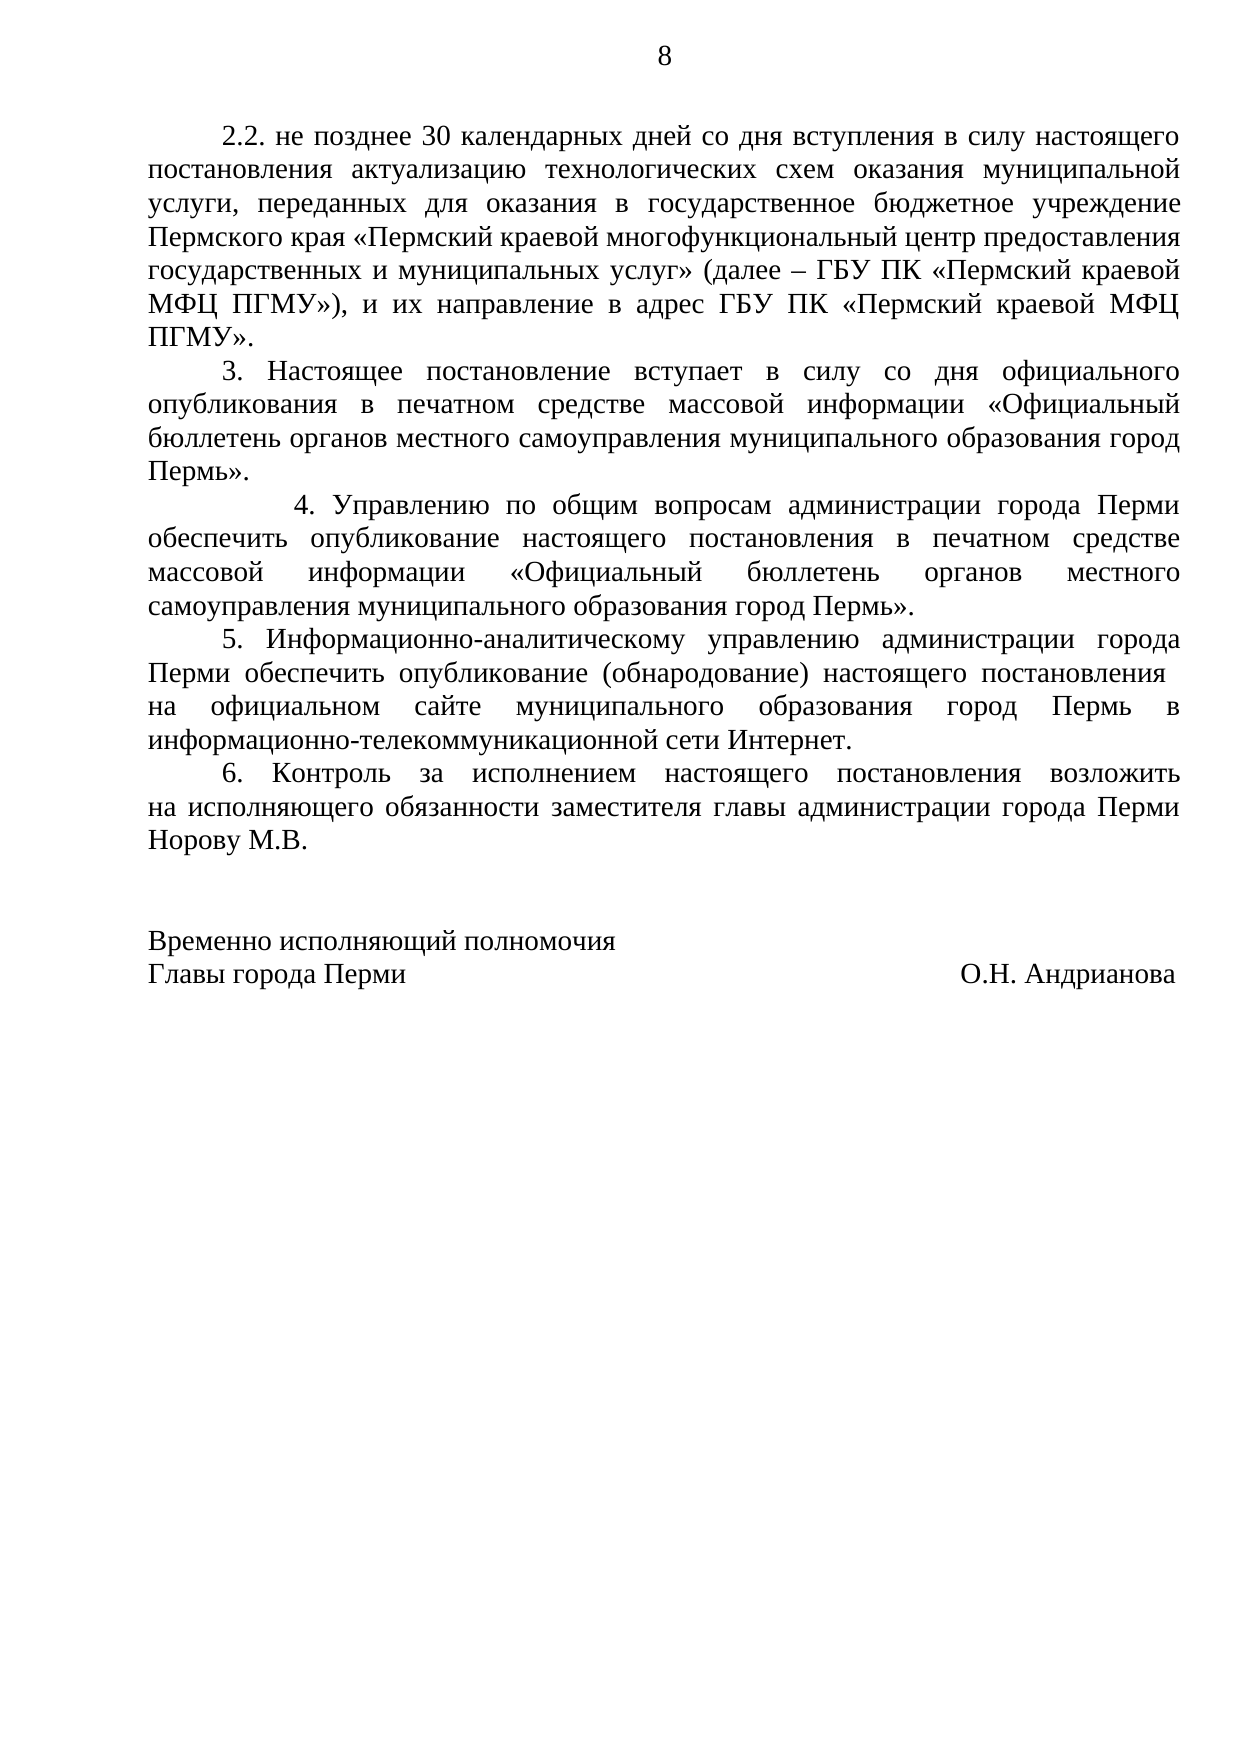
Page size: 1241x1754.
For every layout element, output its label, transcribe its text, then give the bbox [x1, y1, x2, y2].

text 5. Информационно-аналитическому управлению администрации города Перми обеспечить опубликование (обнародование) настоящего постановления на официальном сайте муниципального образования город Пермь в информационно-телекоммуникационной сети Интернет. [148, 621, 1181, 755]
text Временно исполняющий полномочия [148, 923, 1181, 957]
text 3. Настоящее постановление вступает в силу со дня официального опубликования в печатном средстве массовой информации «Официальный бюллетень органов местного самоуправления муниципального образования город Пермь». 4. Управлению по общим вопросам администрации города Перми обеспечить опубликование настоящего постановления в печатном средстве массовой информации «Официальный бюллетень органов местного самоуправления муниципального образования город Пермь». [148, 353, 1181, 621]
text Главы города Перми О.Н. Андрианова [148, 957, 1181, 990]
text 2.2. не позднее 30 календарных дней со дня вступления в силу настоящего постановления актуализацию технологических схем оказания муниципальной услуги, переданных для оказания в государственное бюджетное учреждение Пермского края «Пермский краевой многофункциональный центр предоставления государственных и муниципальных услуг» (далее – ГБУ ПК «Пермский краевой МФЦ ПГМУ»), и их направление в адрес ГБУ ПК «Пермский краевой МФЦ ПГМУ». [148, 118, 1181, 353]
text 6. Контроль за исполнением настоящего постановления возложить на исполняющего обязанности заместителя главы администрации города Перми Норову М.В. [148, 755, 1181, 856]
